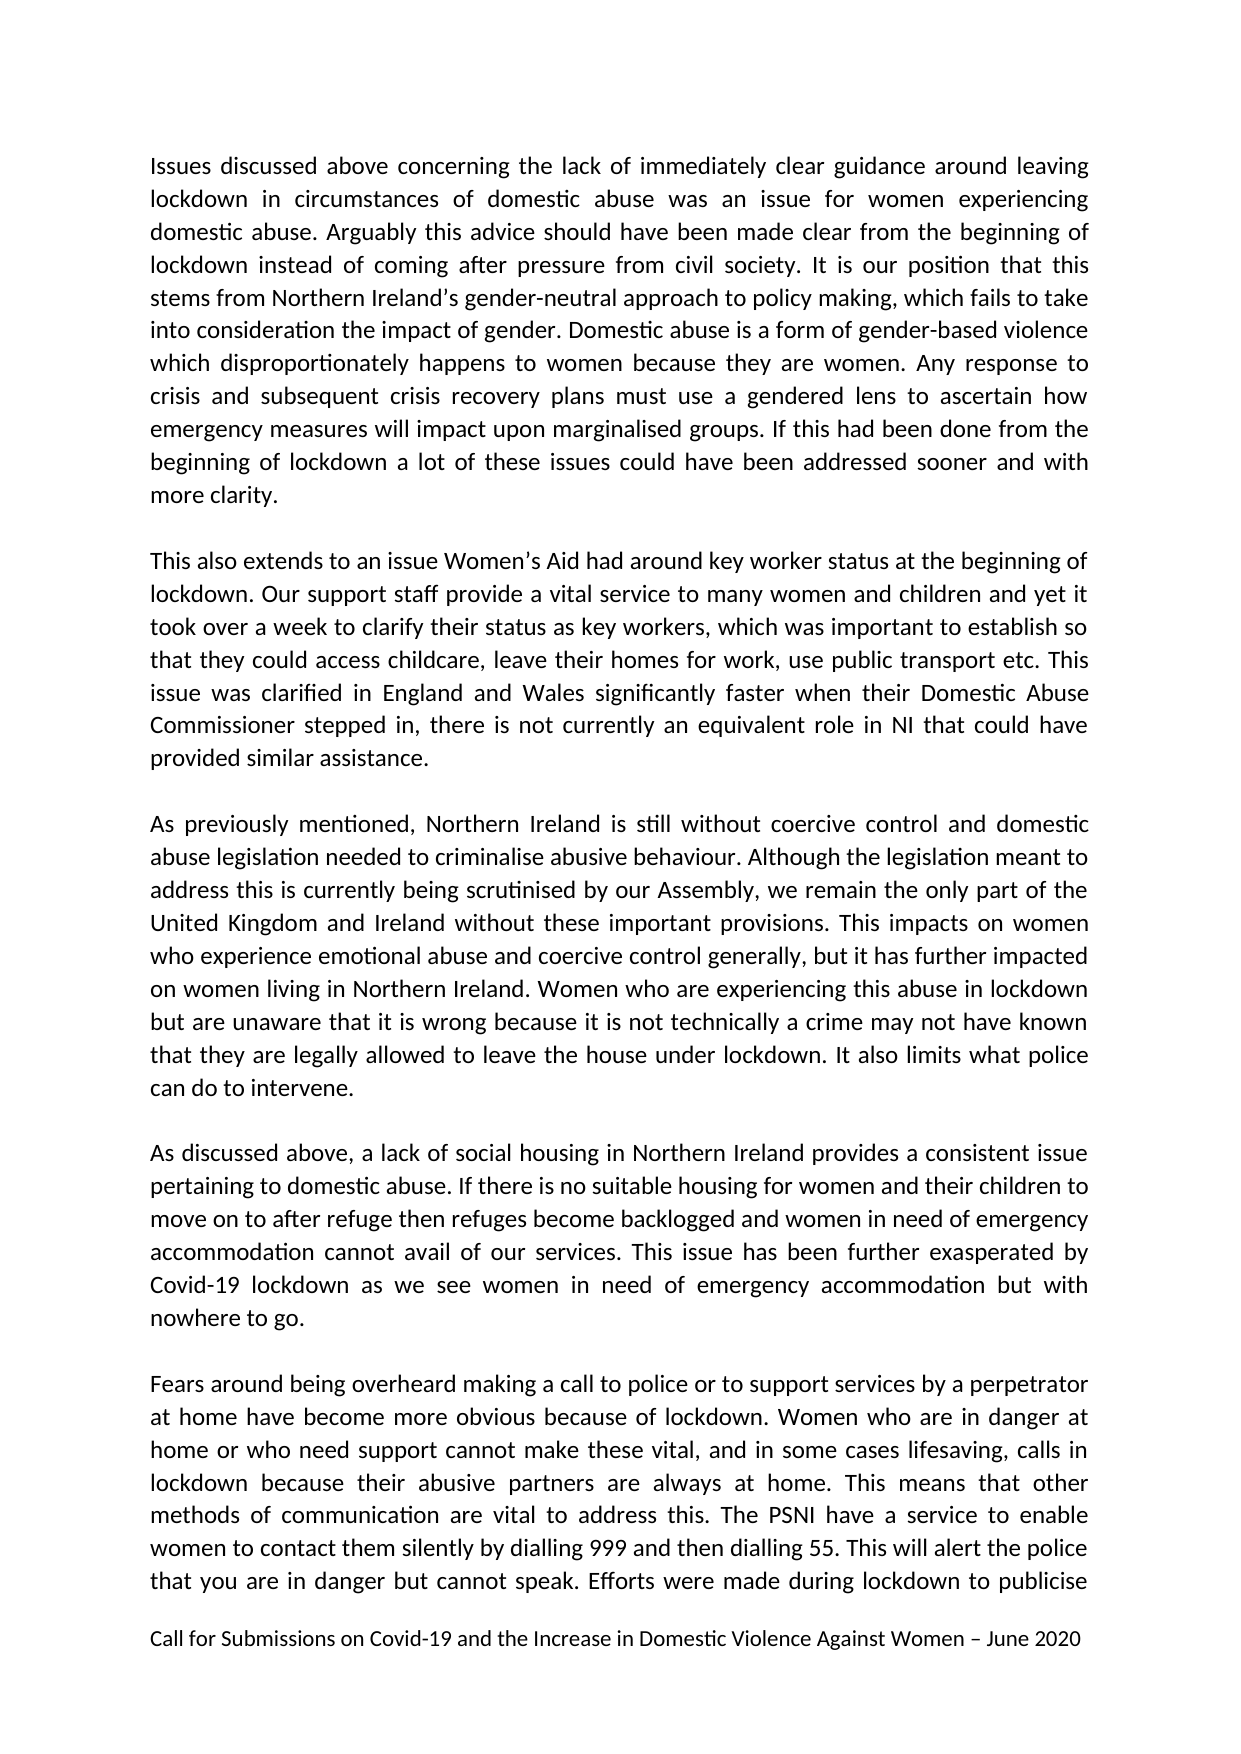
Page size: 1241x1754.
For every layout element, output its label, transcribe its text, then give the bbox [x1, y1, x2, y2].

list Issues discussed above concerning the lack of immediately clear guidance around leaving lockdown in circumstances of domestic abuse was an issue for women experiencing domestic abuse. Arguably this advice should have been made clear from the beginning of lockdown instead of coming after pressure from civil society. It is our position that this stems from Northern Ireland’s gender-neutral approach to policy making, which fails to take into consideration the impact of gender. Domestic abuse is a form of gender-based violence which disproportionately happens to women because they are women. Any response to crisis and subsequent crisis recovery plans must use a gendered lens to ascertain how emergency measures will impact upon marginalised groups. If this had been done from the beginning of lockdown a lot of these issues could have been addressed sooner and with more clarity. [150, 150, 1090, 510]
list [150, 1368, 1090, 1596]
list As previously mentioned, Northern Ireland is still without coercive control and domestic abuse legislation needed to criminalise abusive behaviour. Although the legislation meant to address this is currently being scrutinised by our Assembly, we remain the only part of the United Kingdom and Ireland without these important provisions. This impacts on women who experience emotional abuse and coercive control generally, but it has further impacted on women living in Northern Ireland. Women who are experiencing this abuse in lockdown but are unaware that it is wrong because it is not technically a crime may not have known that they are legally allowed to leave the house under lockdown. It also limits what police can do to intervene. [150, 808, 1090, 1102]
list As discussed above, a lack of social housing in Northern Ireland provides a consistent issue pertaining to domestic abuse. If there is no suitable housing for women and their children to move on to after refuge then refuges become backlogged and women in need of emergency accommodation cannot avail of our services. This issue has been further exasperated by Covid-19 lockdown as we see women in need of emergency accommodation but with nowhere to go. [150, 1137, 1090, 1333]
list This also extends to an issue Women’s Aid had around key worker status at the beginning of lockdown. Our support staff provide a vital service to many women and children and yet it took over a week to clarify their status as key workers, which was important to establish so that they could access childcare, leave their homes for work, use public transport etc. This issue was clarified in England and Wales significantly faster when their Domestic Abuse Commissioner stepped in, there is not currently an equivalent role in NI that could have provided similar assistance. [150, 545, 1090, 773]
